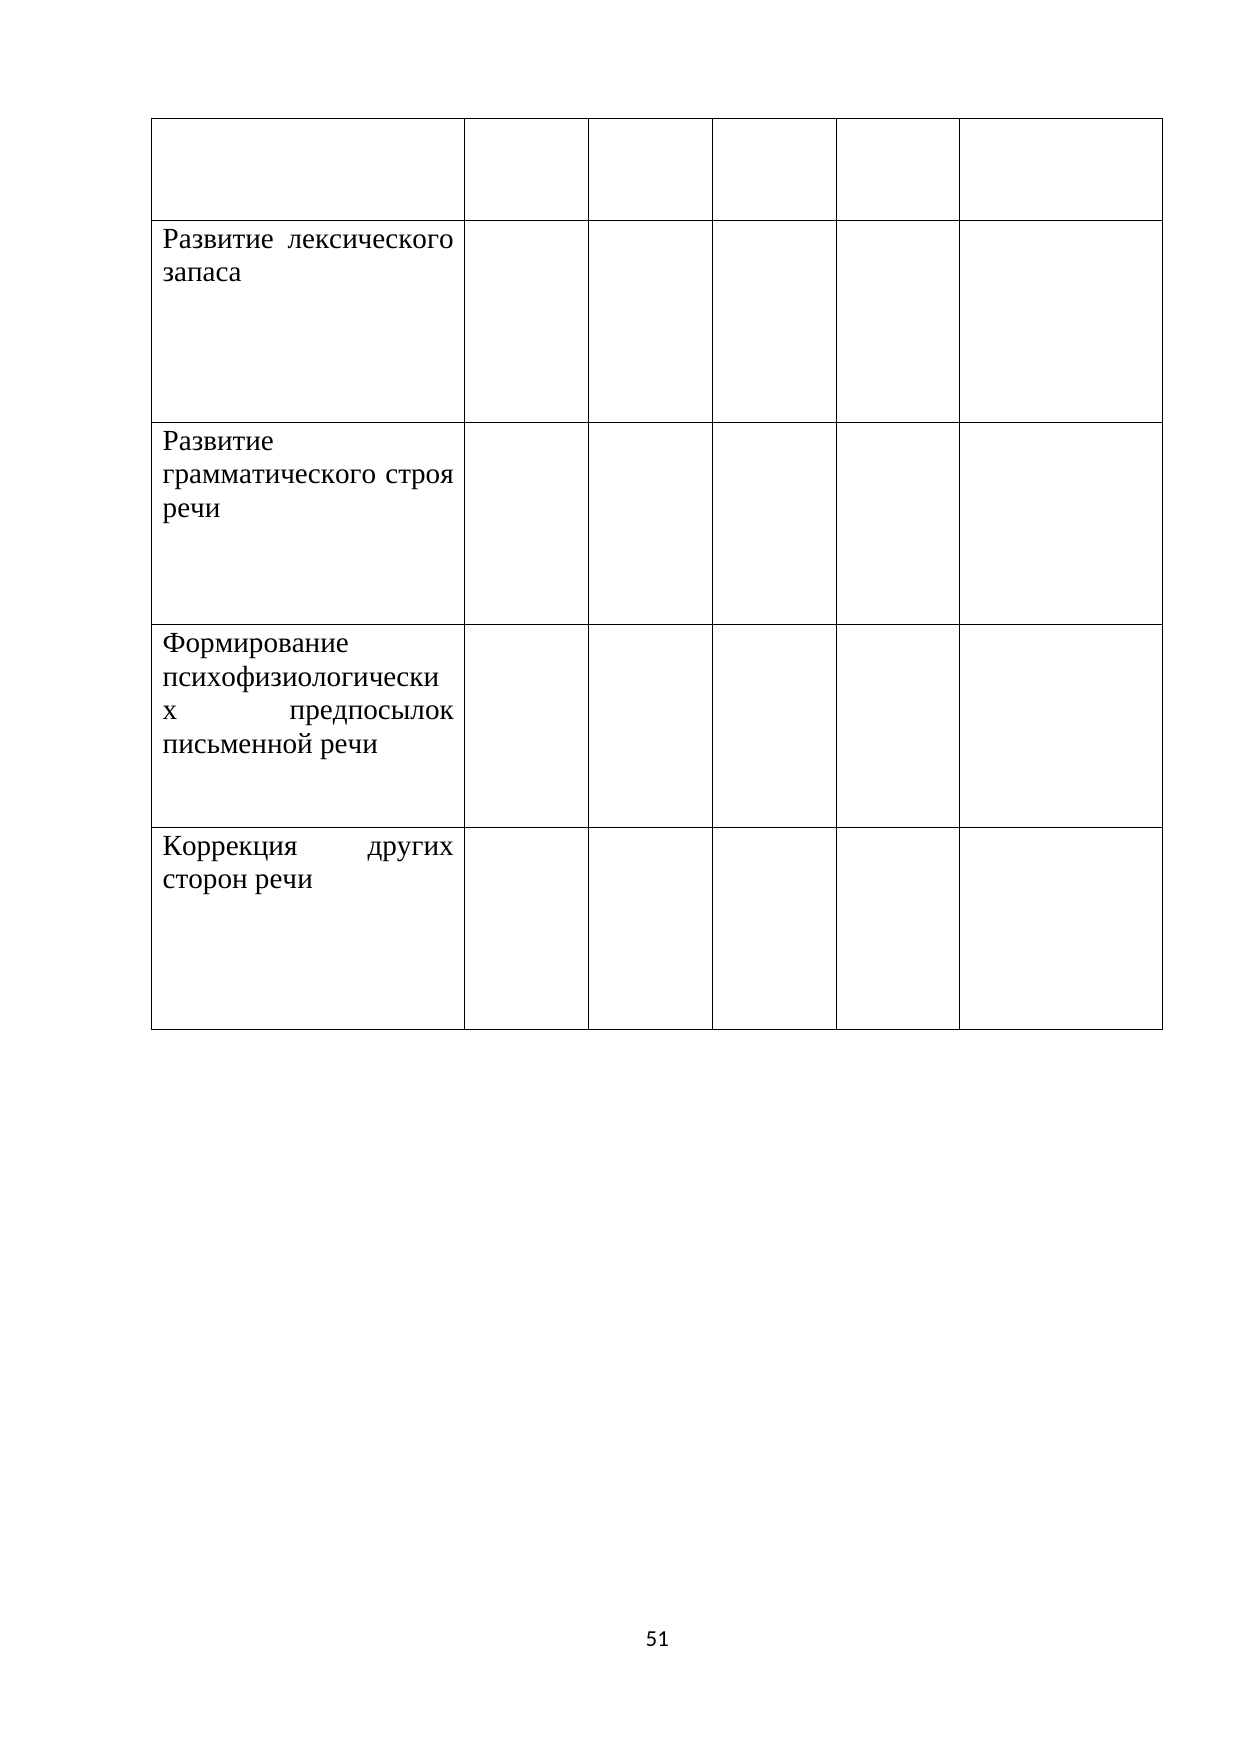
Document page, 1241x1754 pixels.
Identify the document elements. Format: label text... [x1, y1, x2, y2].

table_cell [589, 119, 712, 220]
table_cell Формирование психофизиологических предпосылок письменной речи [152, 625, 464, 827]
table_cell [837, 828, 959, 1029]
table_cell [960, 423, 1162, 624]
table_cell [589, 828, 712, 1029]
table_cell [589, 423, 712, 624]
table_cell [465, 119, 588, 220]
table_cell [713, 828, 836, 1029]
table_cell [465, 828, 588, 1029]
table_cell [960, 828, 1162, 1029]
table_cell [837, 625, 959, 827]
table_cell [960, 221, 1162, 422]
table_cell Развитие лексического запаса [152, 221, 464, 422]
table_cell [589, 221, 712, 422]
table_cell [465, 221, 588, 422]
table_cell [713, 625, 836, 827]
table_cell [713, 119, 836, 220]
table_cell [960, 625, 1162, 827]
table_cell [152, 119, 464, 220]
table_cell [589, 625, 712, 827]
table_cell [713, 221, 836, 422]
table_cell [837, 423, 959, 624]
table_cell [837, 221, 959, 422]
table_cell [960, 119, 1162, 220]
table_cell Развитие грамматического строя речи [152, 423, 464, 624]
table_cell [465, 625, 588, 827]
table_cell [713, 423, 836, 624]
table_cell [837, 119, 959, 220]
table_cell Коррекция других сторон речи [152, 828, 464, 1029]
table_cell [465, 423, 588, 624]
